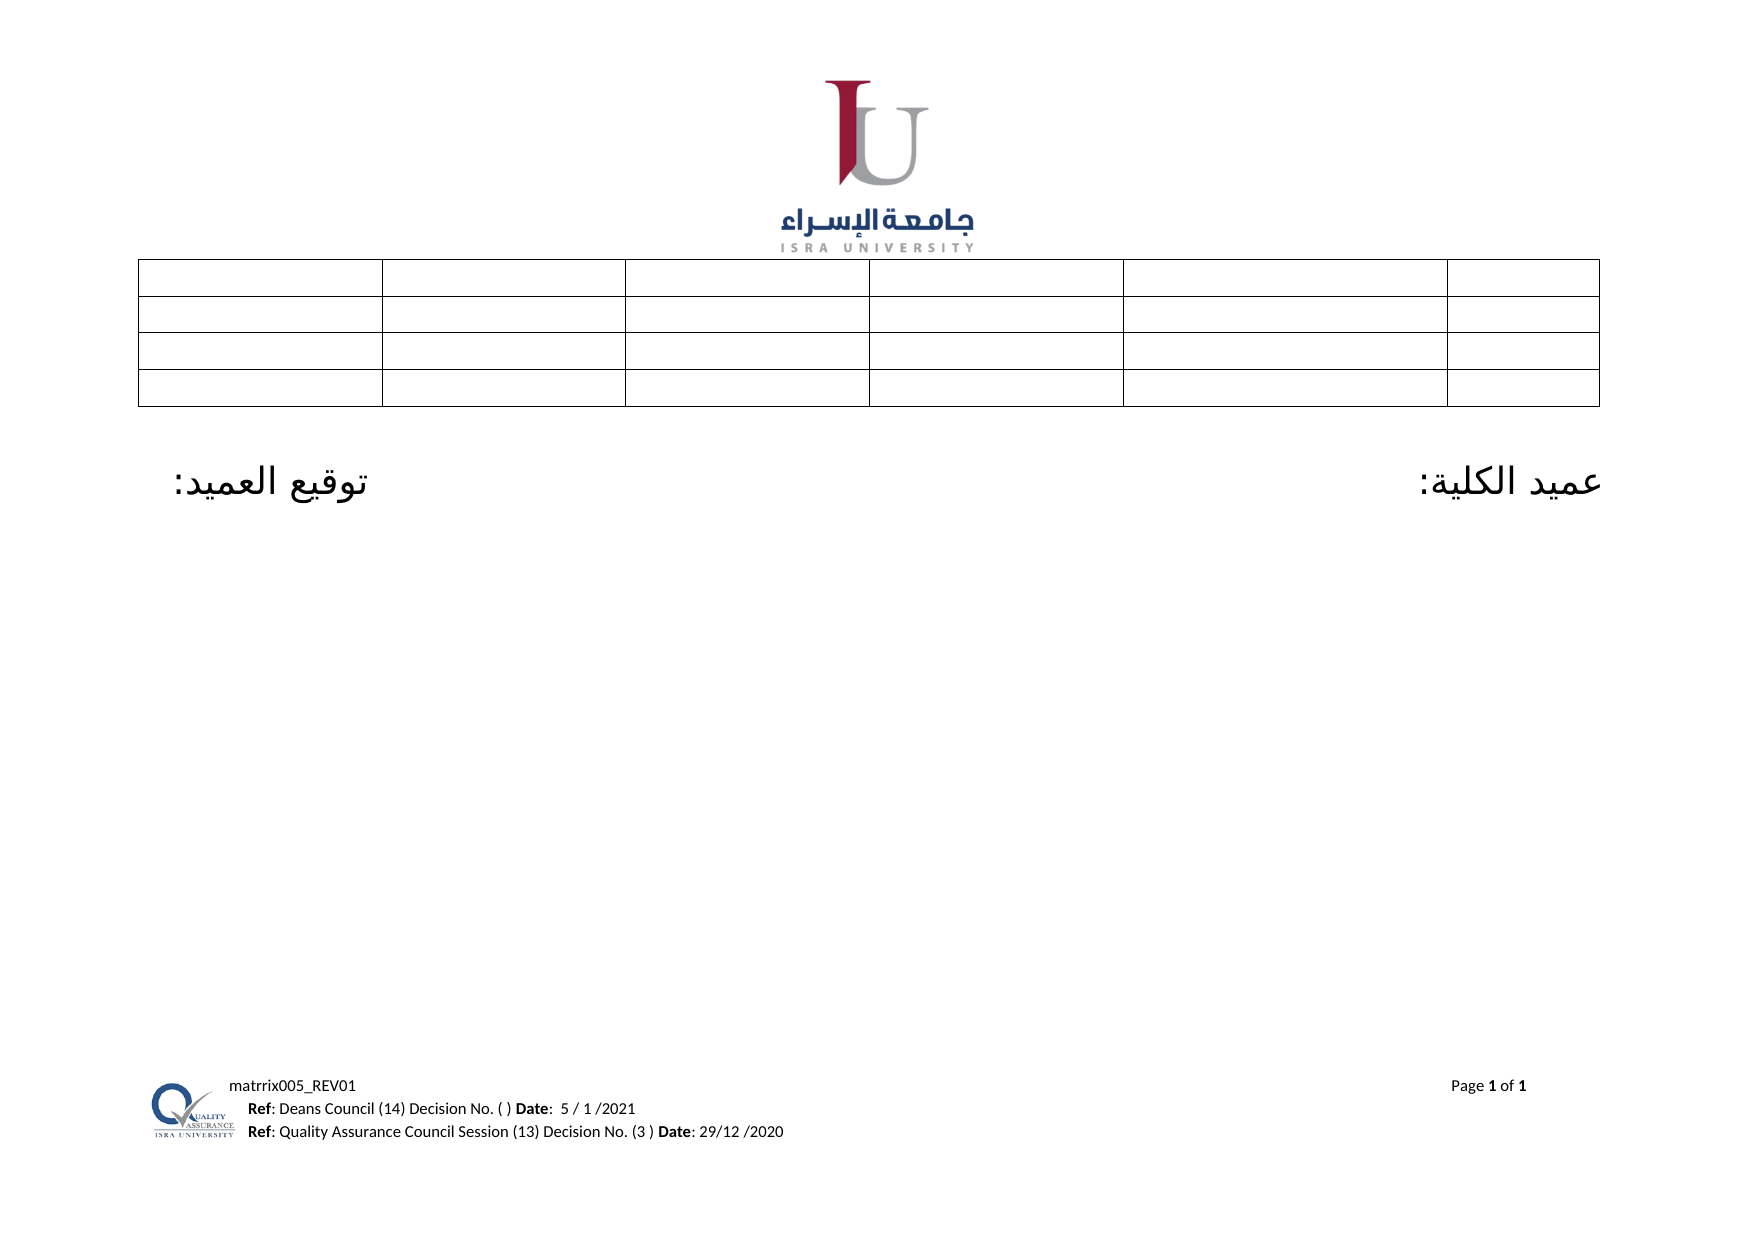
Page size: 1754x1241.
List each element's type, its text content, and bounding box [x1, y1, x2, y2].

table_cell [383, 333, 625, 369]
table_cell [1124, 260, 1447, 296]
table_cell [139, 370, 382, 406]
table_cell [626, 260, 869, 296]
table_cell [383, 260, 625, 296]
table_cell [139, 333, 382, 369]
table_cell [626, 370, 869, 406]
table_cell [870, 260, 1123, 296]
table_cell [1124, 297, 1447, 332]
table_cell [383, 370, 625, 406]
table_cell [1448, 333, 1599, 369]
table_cell [870, 297, 1123, 332]
table_cell [1448, 370, 1599, 406]
picture [776, 73, 978, 259]
text عميد الكلية: توقيع العميد: [150, 460, 1604, 503]
table_cell [626, 333, 869, 369]
table_cell [870, 370, 1123, 406]
table_cell [383, 297, 625, 332]
table_cell [870, 333, 1123, 369]
table_cell [139, 297, 382, 332]
table_cell [626, 297, 869, 332]
table_cell [1448, 297, 1599, 332]
table_cell [1124, 370, 1447, 406]
table_cell [1124, 333, 1447, 369]
table_cell [1448, 260, 1599, 296]
table_cell [139, 260, 382, 296]
